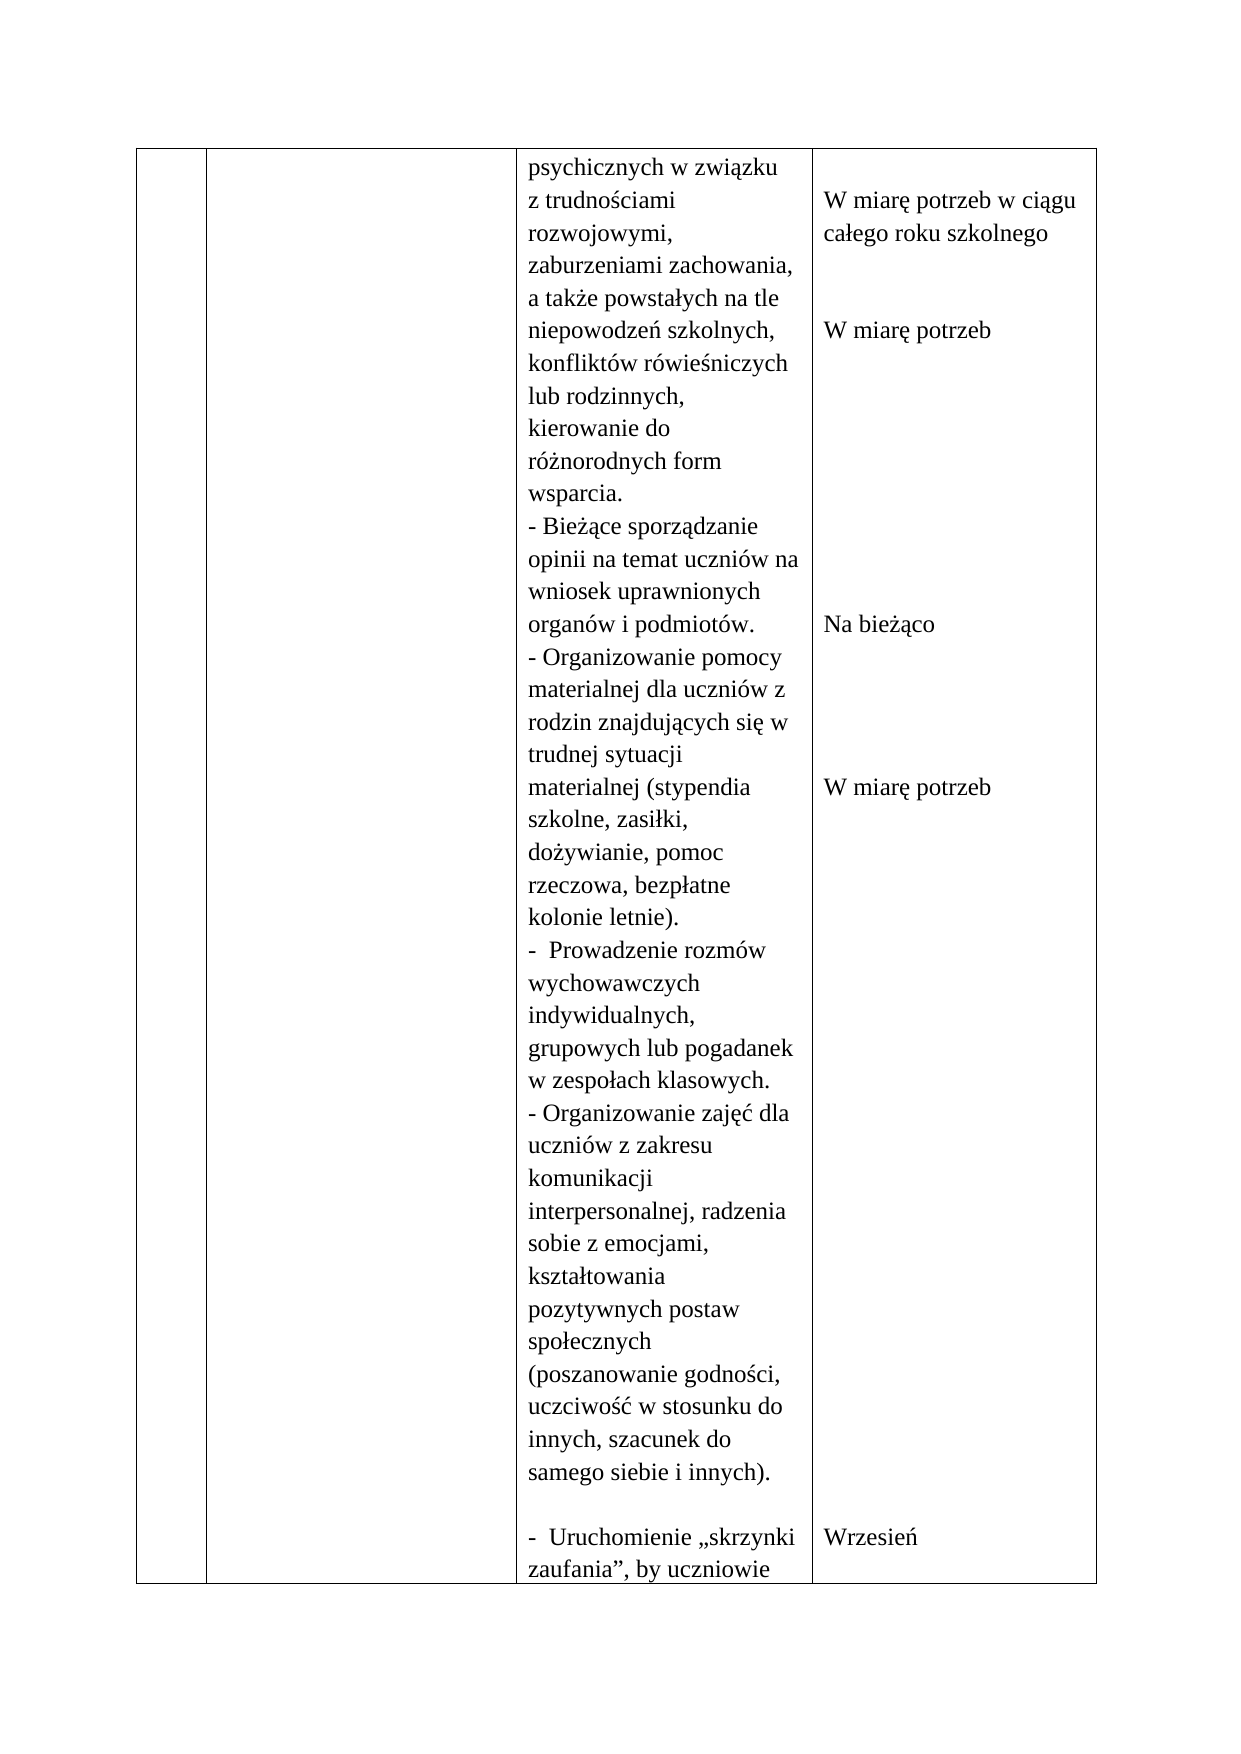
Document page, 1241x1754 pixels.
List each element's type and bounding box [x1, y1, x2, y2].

table_cell [813, 149, 1096, 1583]
table_cell [137, 149, 206, 1583]
table_cell [207, 149, 516, 1583]
table_cell [517, 149, 812, 1583]
